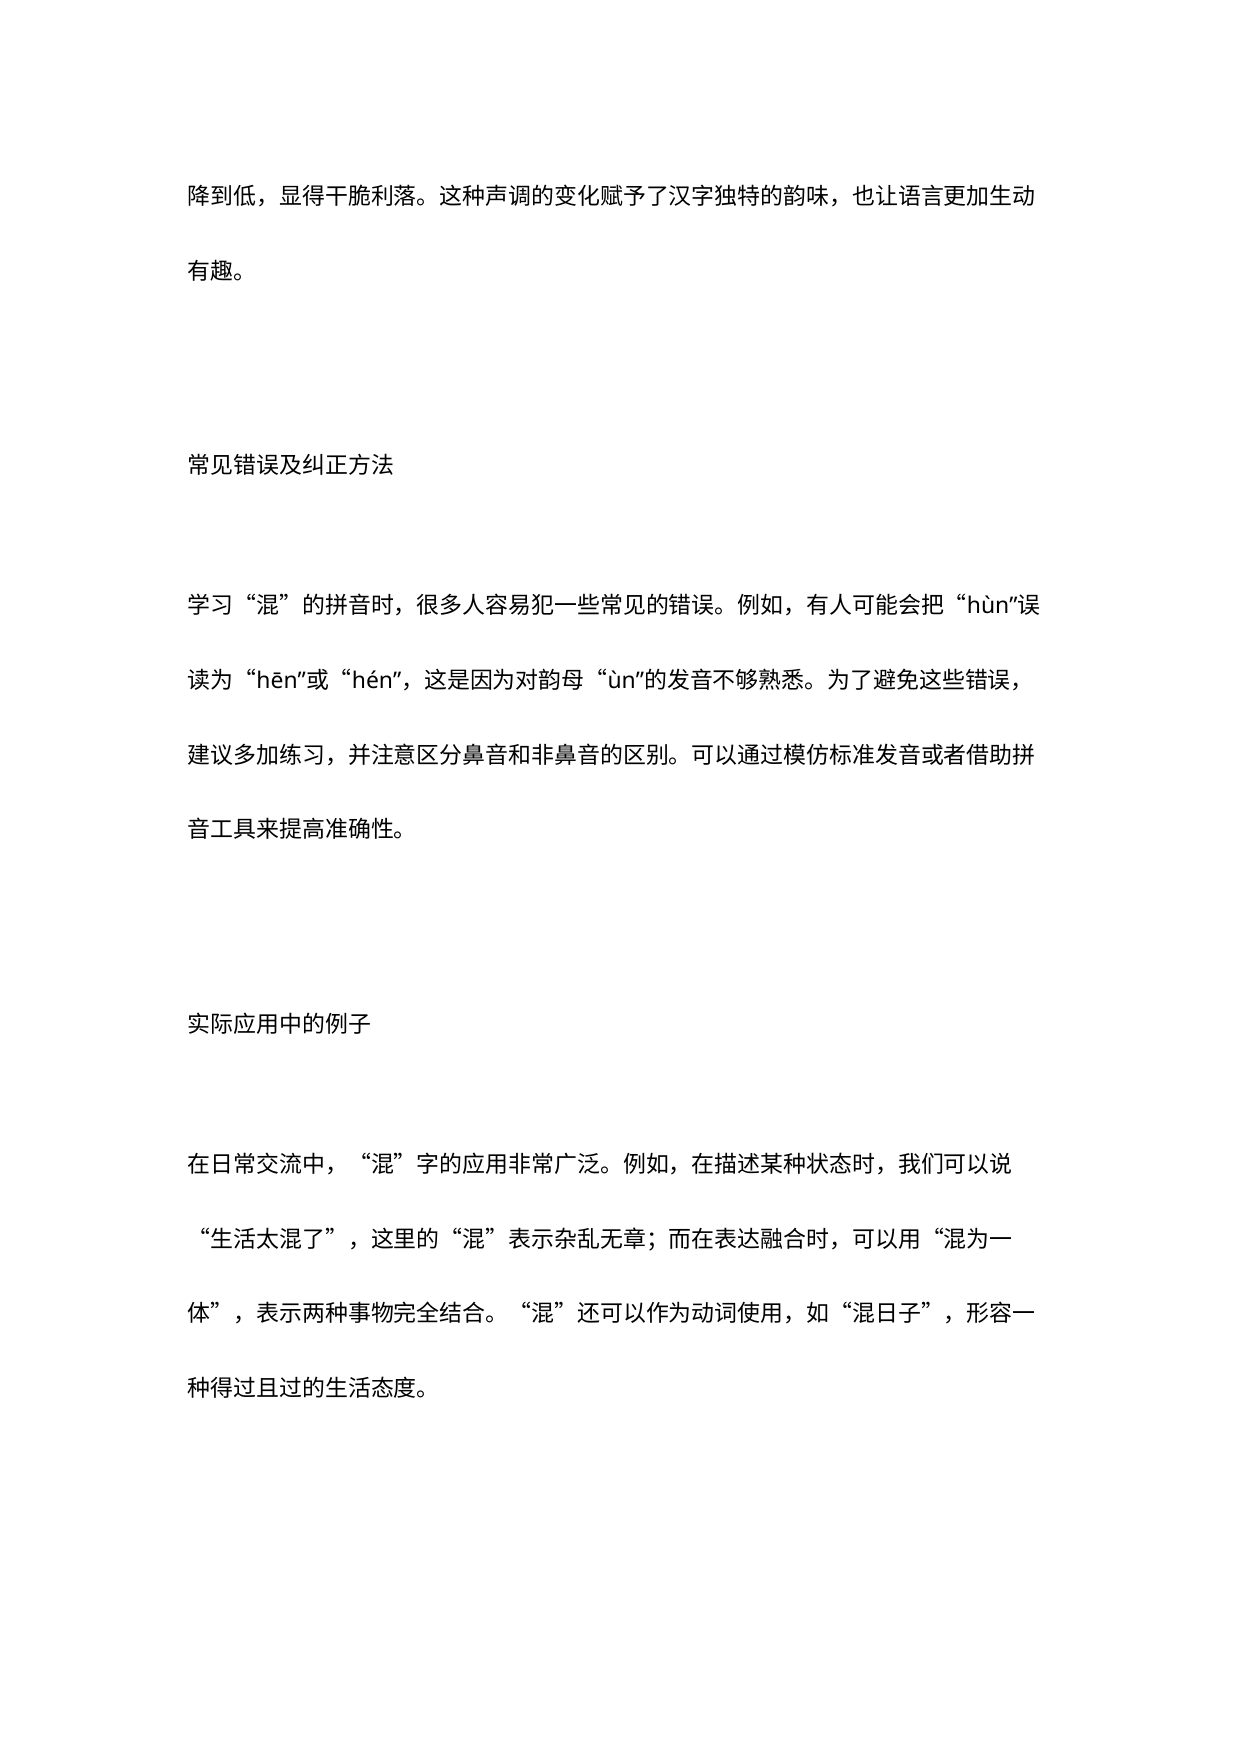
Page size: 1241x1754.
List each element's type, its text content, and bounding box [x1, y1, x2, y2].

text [187, 162, 1053, 302]
text 学习“混”的拼音时，很多人容易犯一些常见的错误。例如，有人可能会把“hùn”误读为“hēn”或“hén”，这是因为对韵母“ùn”的发音不够熟悉。为了避免这些错误，建议多加练习，并注意区分鼻音和非鼻音的区别。可以通过模仿标准发音或者借助拼音工具来提高准确性。 [187, 571, 1053, 860]
text 实际应用中的例子 [187, 990, 1053, 1055]
text 在日常交流中，“混”字的应用非常广泛。例如，在描述某种状态时，我们可以说“生活太混了”，这里的“混”表示杂乱无章；而在表达融合时，可以用“混为一体”，表示两种事物完全结合。“混”还可以作为动词使用，如“混日子”，形容一种得过且过的生活态度。 [187, 1130, 1053, 1419]
text 常见错误及纠正方法 [187, 431, 1053, 496]
